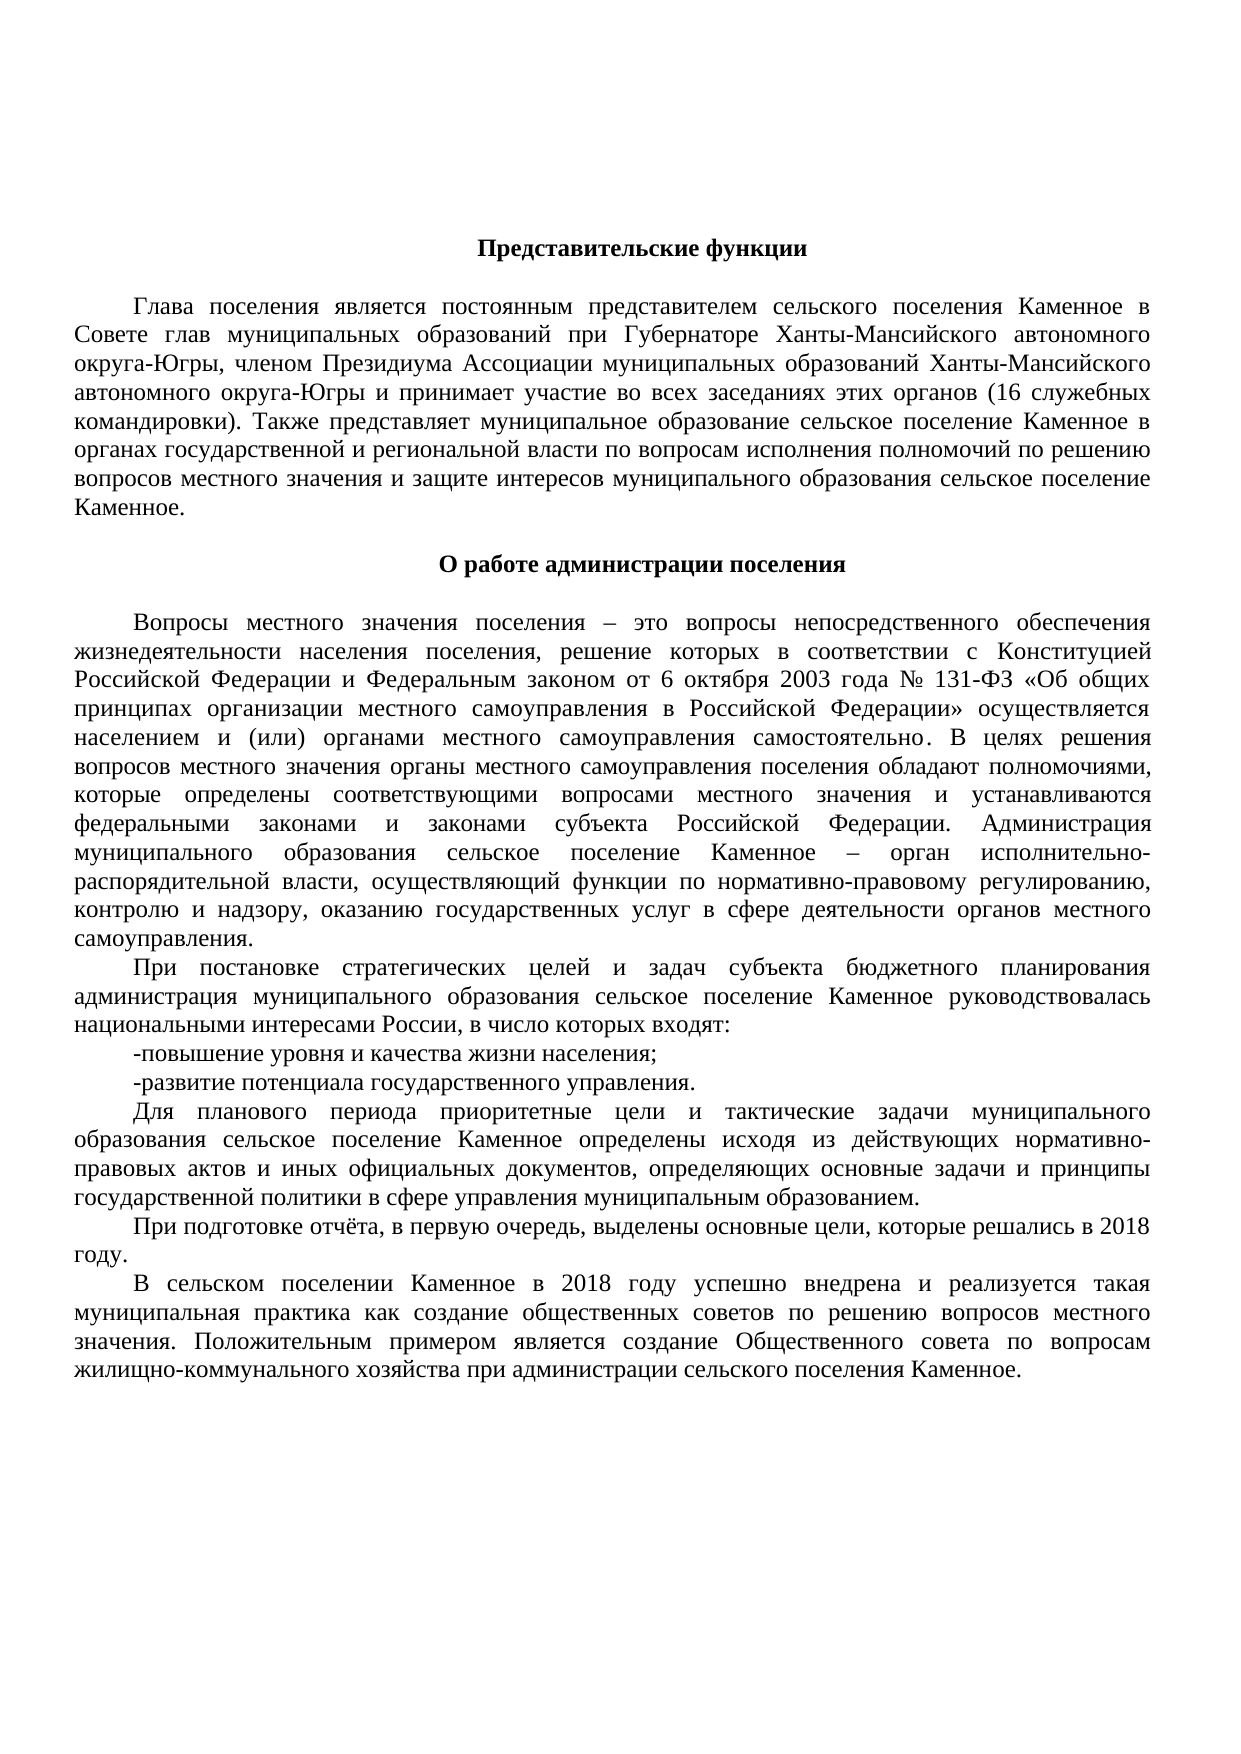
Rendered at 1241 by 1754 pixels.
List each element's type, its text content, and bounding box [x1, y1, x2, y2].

text В сельском поселении Каменное в 2018 году успешно внедрена и реализуется такая муниципальная практика как создание общественных советов по решению вопросов местного значения. Положительным примером является создание Общественного совета по вопросам жилищно-коммунального хозяйства при администрации сельского поселения Каменное. [74, 1268, 1152, 1383]
text -повышение уровня и качества жизни населения; [74, 1038, 1152, 1067]
text О работе администрации поселения [74, 549, 1152, 578]
text При подготовке отчёта, в первую очередь, выделены основные цели, которые решались в 2018 году. [74, 1211, 1152, 1268]
text Представительские функции [74, 233, 1152, 262]
text Глава поселения является постоянным представителем сельского поселения Каменное в Совете глав муниципальных образований при Губернаторе Ханты-Мансийского автономного округа-Югры, членом Президиума Ассоциации муниципальных образований Ханты-Мансийского автономного округа-Югры и принимает участие во всех заседаниях этих органов (16 служебных командировки). Также представляет муниципальное образование сельское поселение Каменное в органах государственной и региональной власти по вопросам исполнения полномочий по решению вопросов местного значения и защите интересов муниципального образования сельское поселение Каменное. [74, 291, 1152, 521]
text При постановке стратегических целей и задач субъекта бюджетного планирования администрация муниципального образования сельское поселение Каменное руководствовалась национальными интересами России, в число которых входят: [74, 952, 1152, 1038]
text Вопросы местного значения поселения – это вопросы непосредственного обеспечения жизнедеятельности населения поселения, решение которых в соответствии с Конституцией Российской Федерации и Федеральным законом от 6 октября 2003 года № 131-ФЗ «Об общих принципах организации местного самоуправления в Российской Федерации» осуществляется населением и (или) органами местного самоуправления самостоятельно. В целях решения вопросов местного значения органы местного самоуправления поселения обладают полномочиями, которые определены соответствующими вопросами местного значения и устанавливаются федеральными законами и законами субъекта Российской Федерации. Администрация муниципального образования сельское поселение Каменное – орган исполнительно-распорядительной власти, осуществляющий функции по нормативно-правовому регулированию, контролю и надзору, оказанию государственных услуг в сфере деятельности органов местного самоуправления. [74, 607, 1152, 952]
text Для планового периода приоритетные цели и тактические задачи муниципального образования сельское поселение Каменное определены исходя из действующих нормативно-правовых актов и иных официальных документов, определяющих основные задачи и принципы государственной политики в сфере управления муниципальным образованием. [74, 1096, 1152, 1211]
text -развитие потенциала государственного управления. [74, 1067, 1152, 1096]
